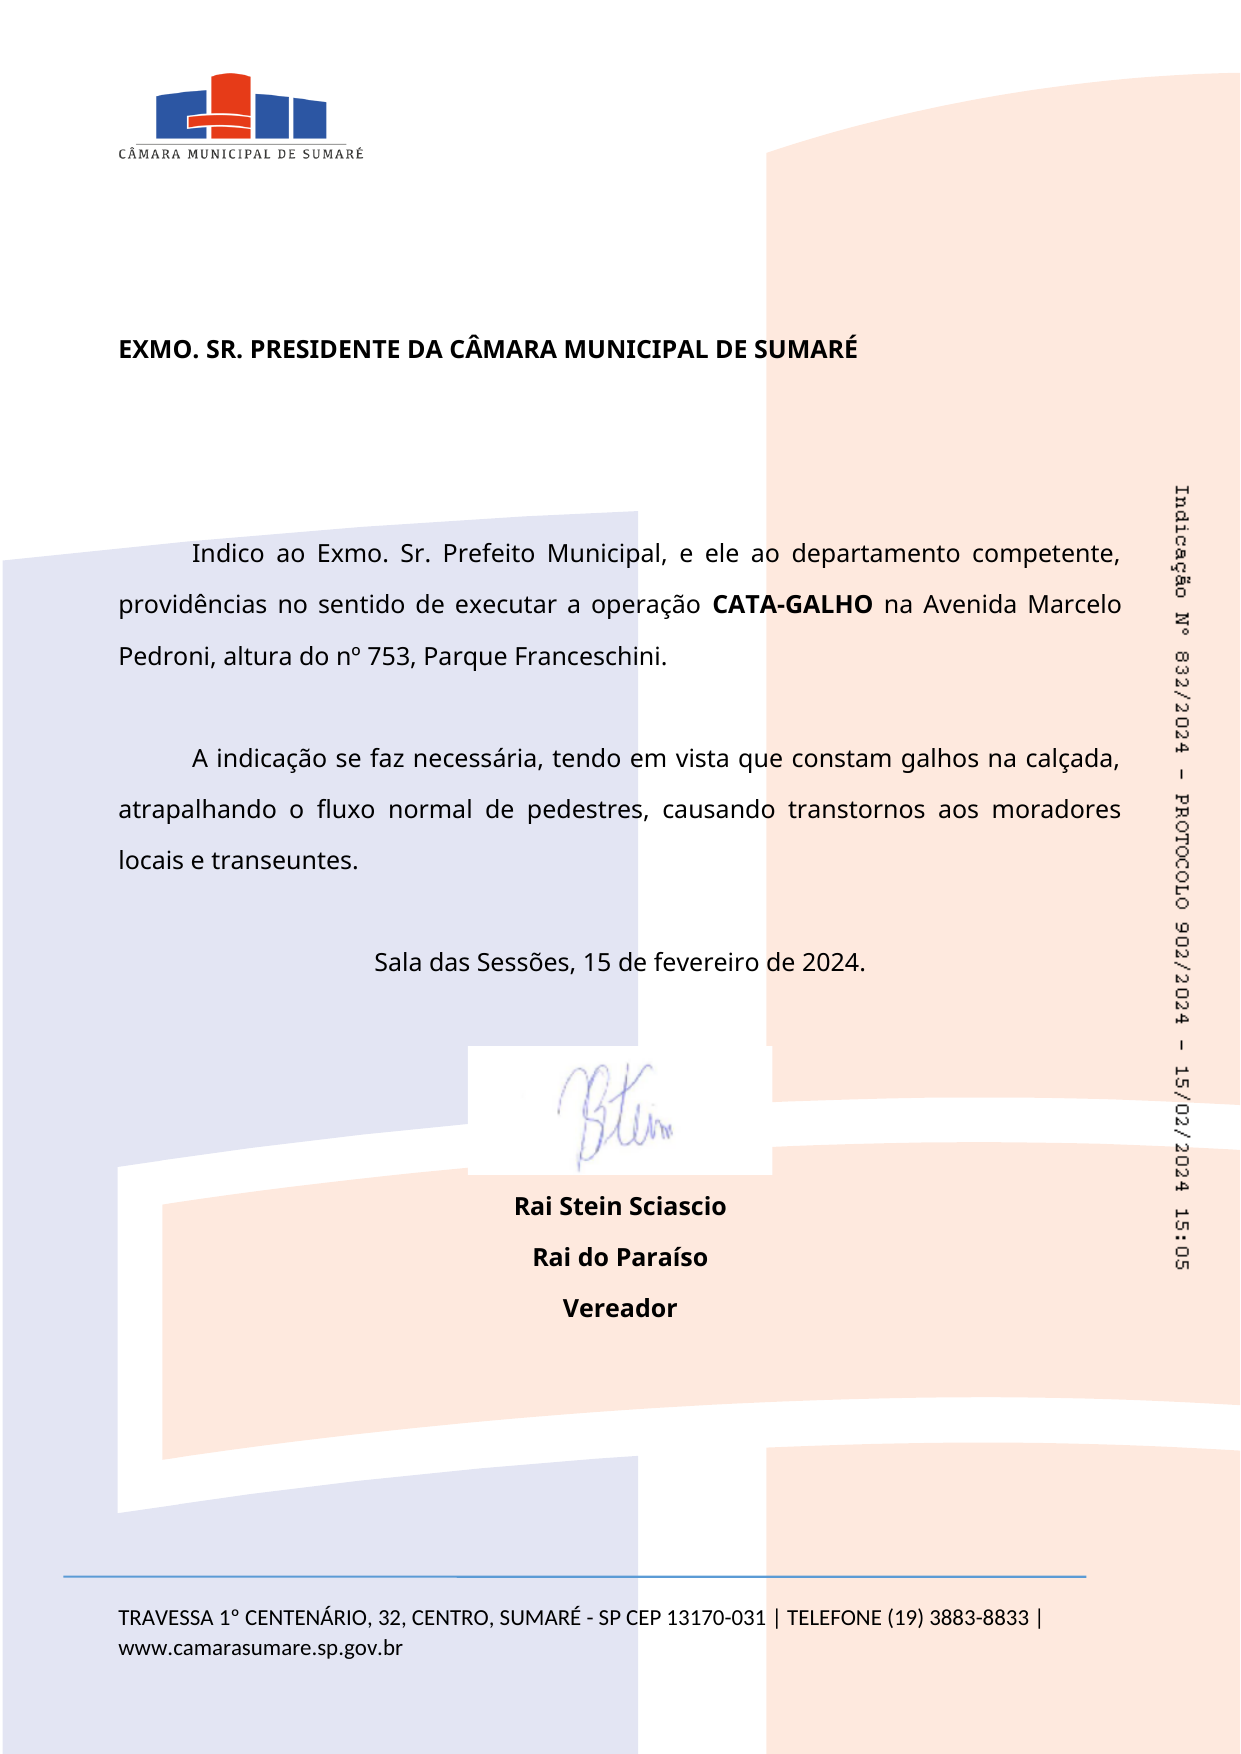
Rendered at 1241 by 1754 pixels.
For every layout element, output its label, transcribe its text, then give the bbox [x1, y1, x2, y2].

text Indico ao Exmo. Sr. Prefeito Municipal, e ele ao departamento competente, providências no sentido de executar a operação CATA-GALHO na Avenida Marcelo Pedroni, altura do nº 753, Parque Franceschini. [118, 536, 1122, 672]
text Rai do Paraíso [118, 1240, 1122, 1274]
picture [1150, 481, 1213, 1274]
text Vereador [118, 1291, 1122, 1325]
text Rai Stein Sciascio [118, 1189, 1122, 1223]
text EXMO. SR. PRESIDENTE DA CÂMARA MUNICIPAL DE SUMARÉ [118, 332, 1122, 366]
picture [118, 73, 365, 161]
text Sala das Sessões, 15 de fevereiro de 2024. [118, 944, 1122, 978]
text A indicação se faz necessária, tendo em vista que constam galhos na calçada, atrapalhando o fluxo normal de pedestres, causando transtornos aos moradores locais e transeuntes. [118, 740, 1122, 876]
